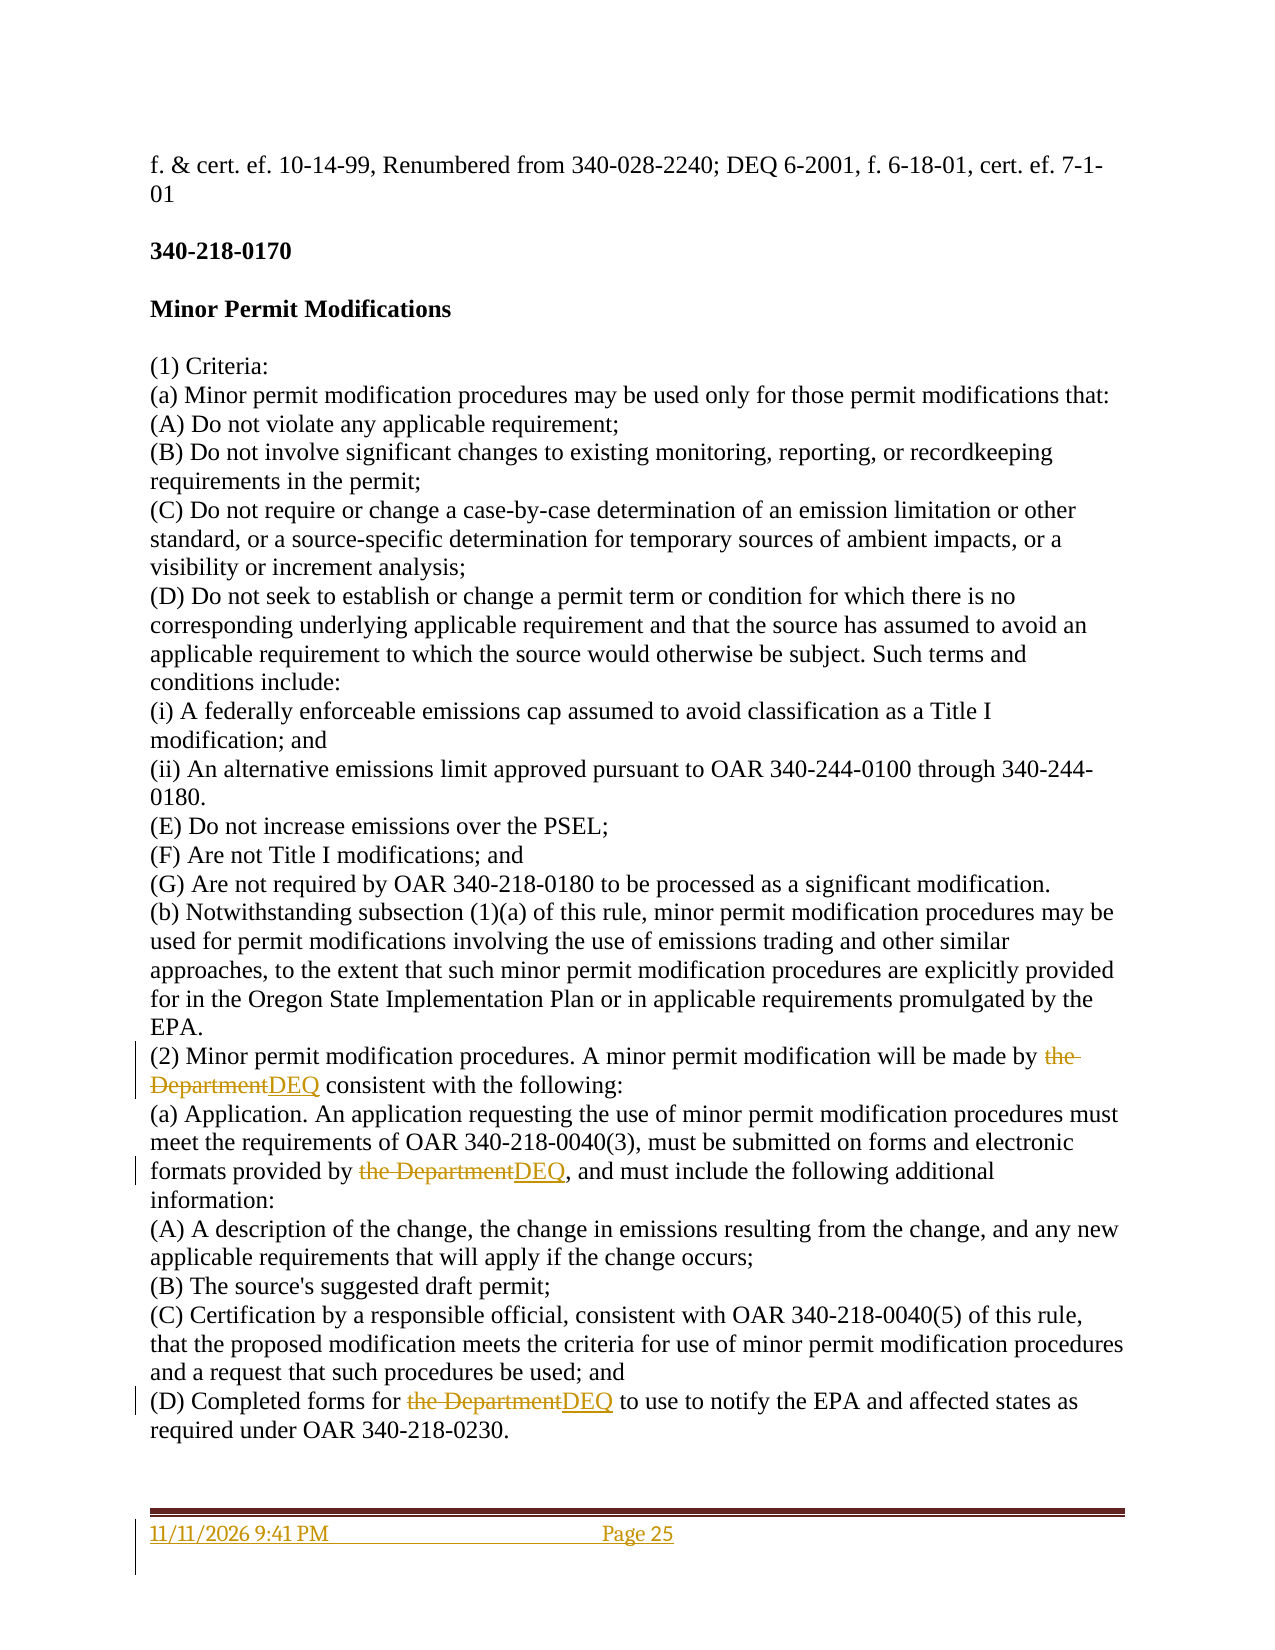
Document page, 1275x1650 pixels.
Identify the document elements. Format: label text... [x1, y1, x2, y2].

text (a) Application. An application requesting the use of minor permit modification procedures must meet the requirements of OAR 340-218-0040(3), must be submitted on forms and electronic formats provided by , and must include the following additional information: [150, 1099, 1125, 1214]
text (b) Notwithstanding subsection (1)(a) of this rule, minor permit modification procedures may be used for permit modifications involving the use of emissions trading and other similar approaches, to the extent that such minor permit modification procedures are explicitly provided for in the Oregon State Implementation Plan or in applicable requirements promulgated by the EPA. [150, 897, 1125, 1041]
text (B) The source's suggested draft permit; [150, 1271, 1125, 1300]
text (B) Do not involve significant changes to existing monitoring, reporting, or recordkeeping requirements in the permit; [150, 437, 1125, 495]
text (1) Criteria: [150, 351, 1125, 380]
text (D) Do not seek to establish or change a permit term or condition for which there is no corresponding underlying applicable requirement and that the source has assumed to avoid an applicable requirement to which the source would otherwise be subject. Such terms and conditions include: [150, 581, 1125, 696]
text (G) Are not required by OAR 340-218-0180 to be processed as a significant modification. [150, 869, 1125, 897]
text (A) Do not violate any applicable requirement; [150, 409, 1125, 437]
text (C) Do not require or change a case-by-case determination of an emission limitation or other standard, or a source-specific determination for temporary sources of ambient impacts, or a visibility or increment analysis; [150, 495, 1125, 581]
text Minor Permit Modifications [150, 294, 1125, 322]
text (F) Are not Title I modifications; and [150, 840, 1125, 869]
text (A) A description of the change, the change in emissions resulting from the change, and any new applicable requirements that will apply if the change occurs; [150, 1214, 1125, 1271]
text (D) Completed forms for to use to notify the EPA and affected states as required under OAR 340-218-0230. [150, 1386, 1125, 1444]
text (a) Minor permit modification procedures may be used only for those permit modifications that: [150, 380, 1125, 409]
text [150, 150, 1125, 207]
text (i) A federally enforceable emissions cap assumed to avoid classification as a Title I modification; and [150, 696, 1125, 754]
text (E) Do not increase emissions over the PSEL; [150, 811, 1125, 840]
text 340-218-0170 [150, 236, 1125, 265]
text (ii) An alternative emissions limit approved pursuant to OAR 340-244-0100 through 340-244-0180. [150, 754, 1125, 811]
text (2) Minor permit modification procedures. A minor permit modification will be made by consistent with the following: [150, 1041, 1125, 1099]
text (C) Certification by a responsible official, consistent with OAR 340-218-0040(5) of this rule, that the proposed modification meets the criteria for use of minor permit modification procedures and a request that such procedures be used; and [150, 1300, 1125, 1386]
